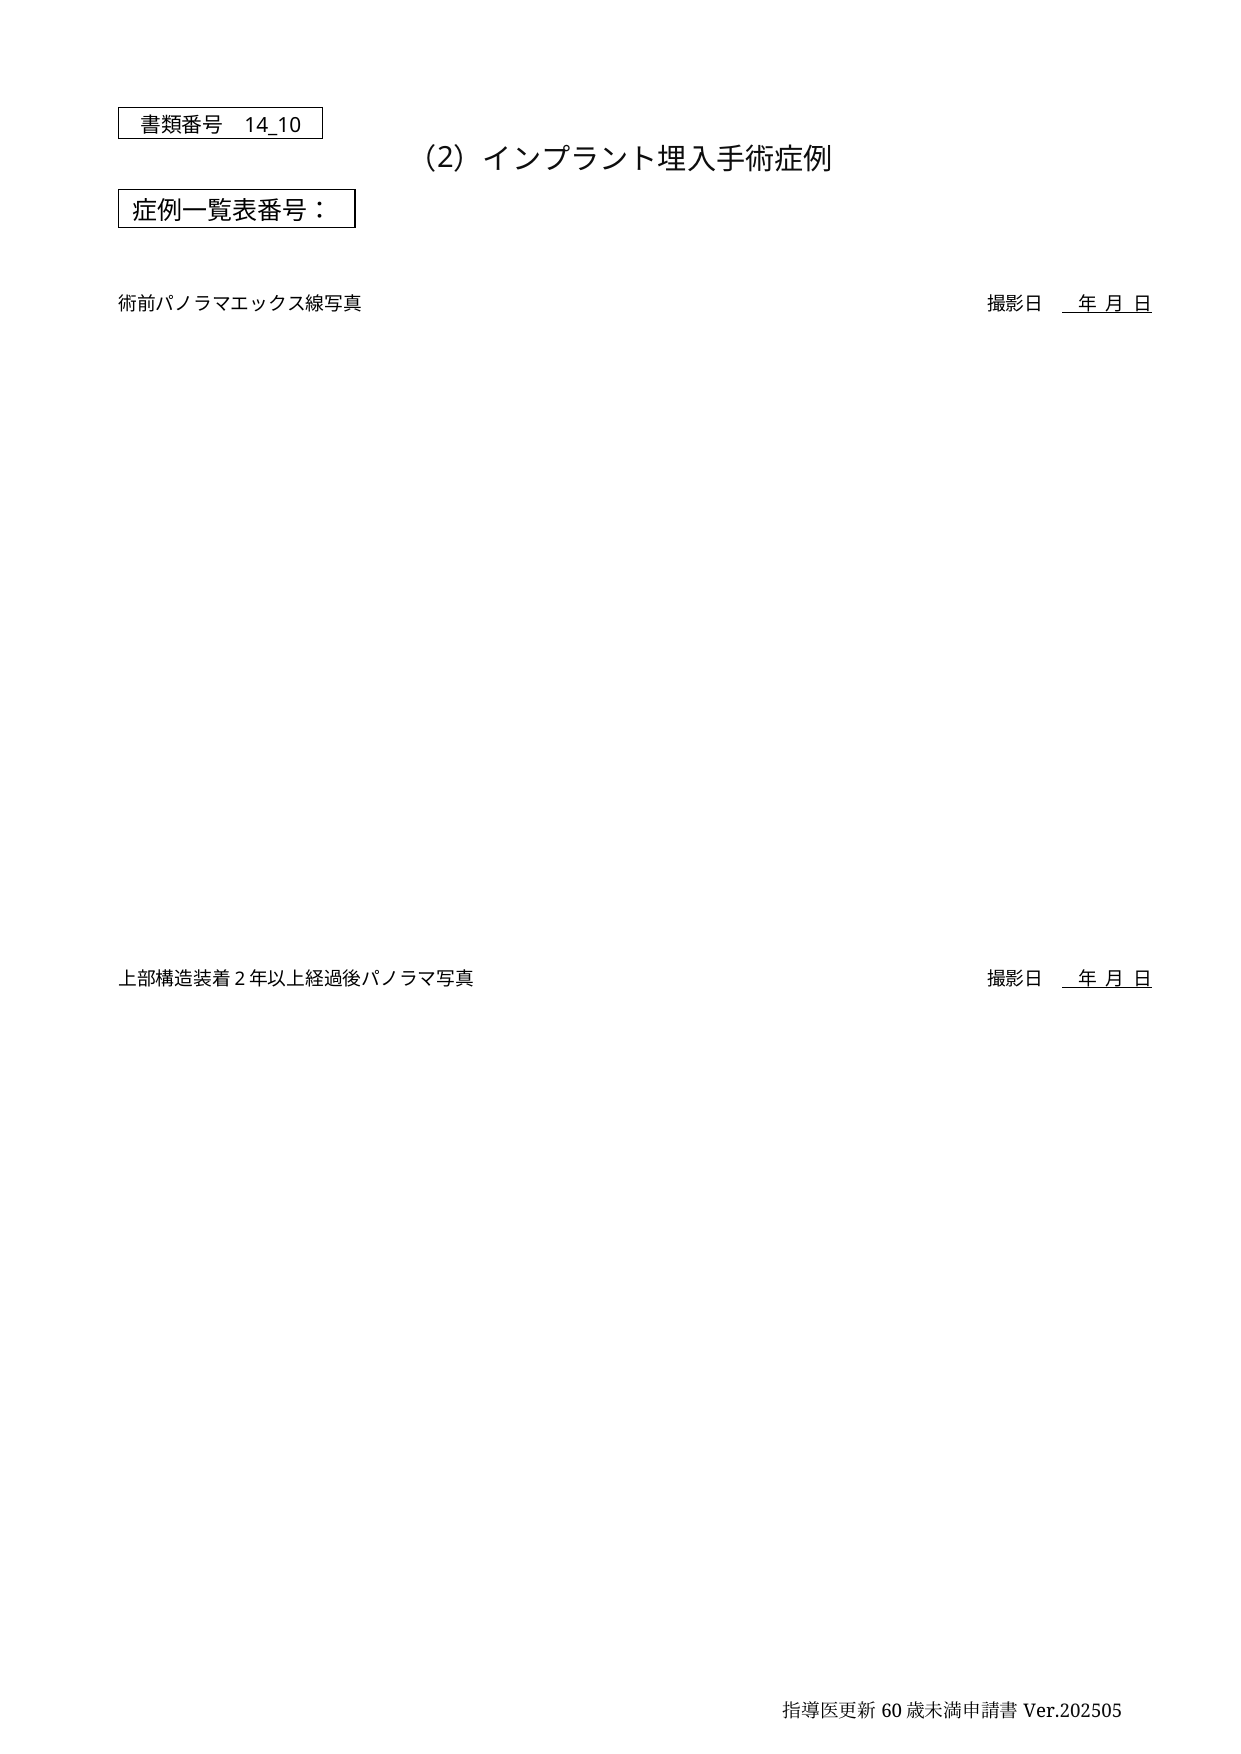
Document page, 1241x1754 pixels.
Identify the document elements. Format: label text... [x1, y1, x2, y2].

text （2）インプラント埋入手術症例 [118, 142, 1122, 171]
text 症例一覧表番号： [118, 171, 1122, 246]
text 上部構造装着2年以上経過後パノラマ写真 撮影日 年 月 日 [118, 958, 1122, 996]
text 書類番号 14_10 [118, 104, 1122, 142]
text 術前パノラマエックス線写真 撮影日 年 月 日 [118, 283, 1122, 321]
